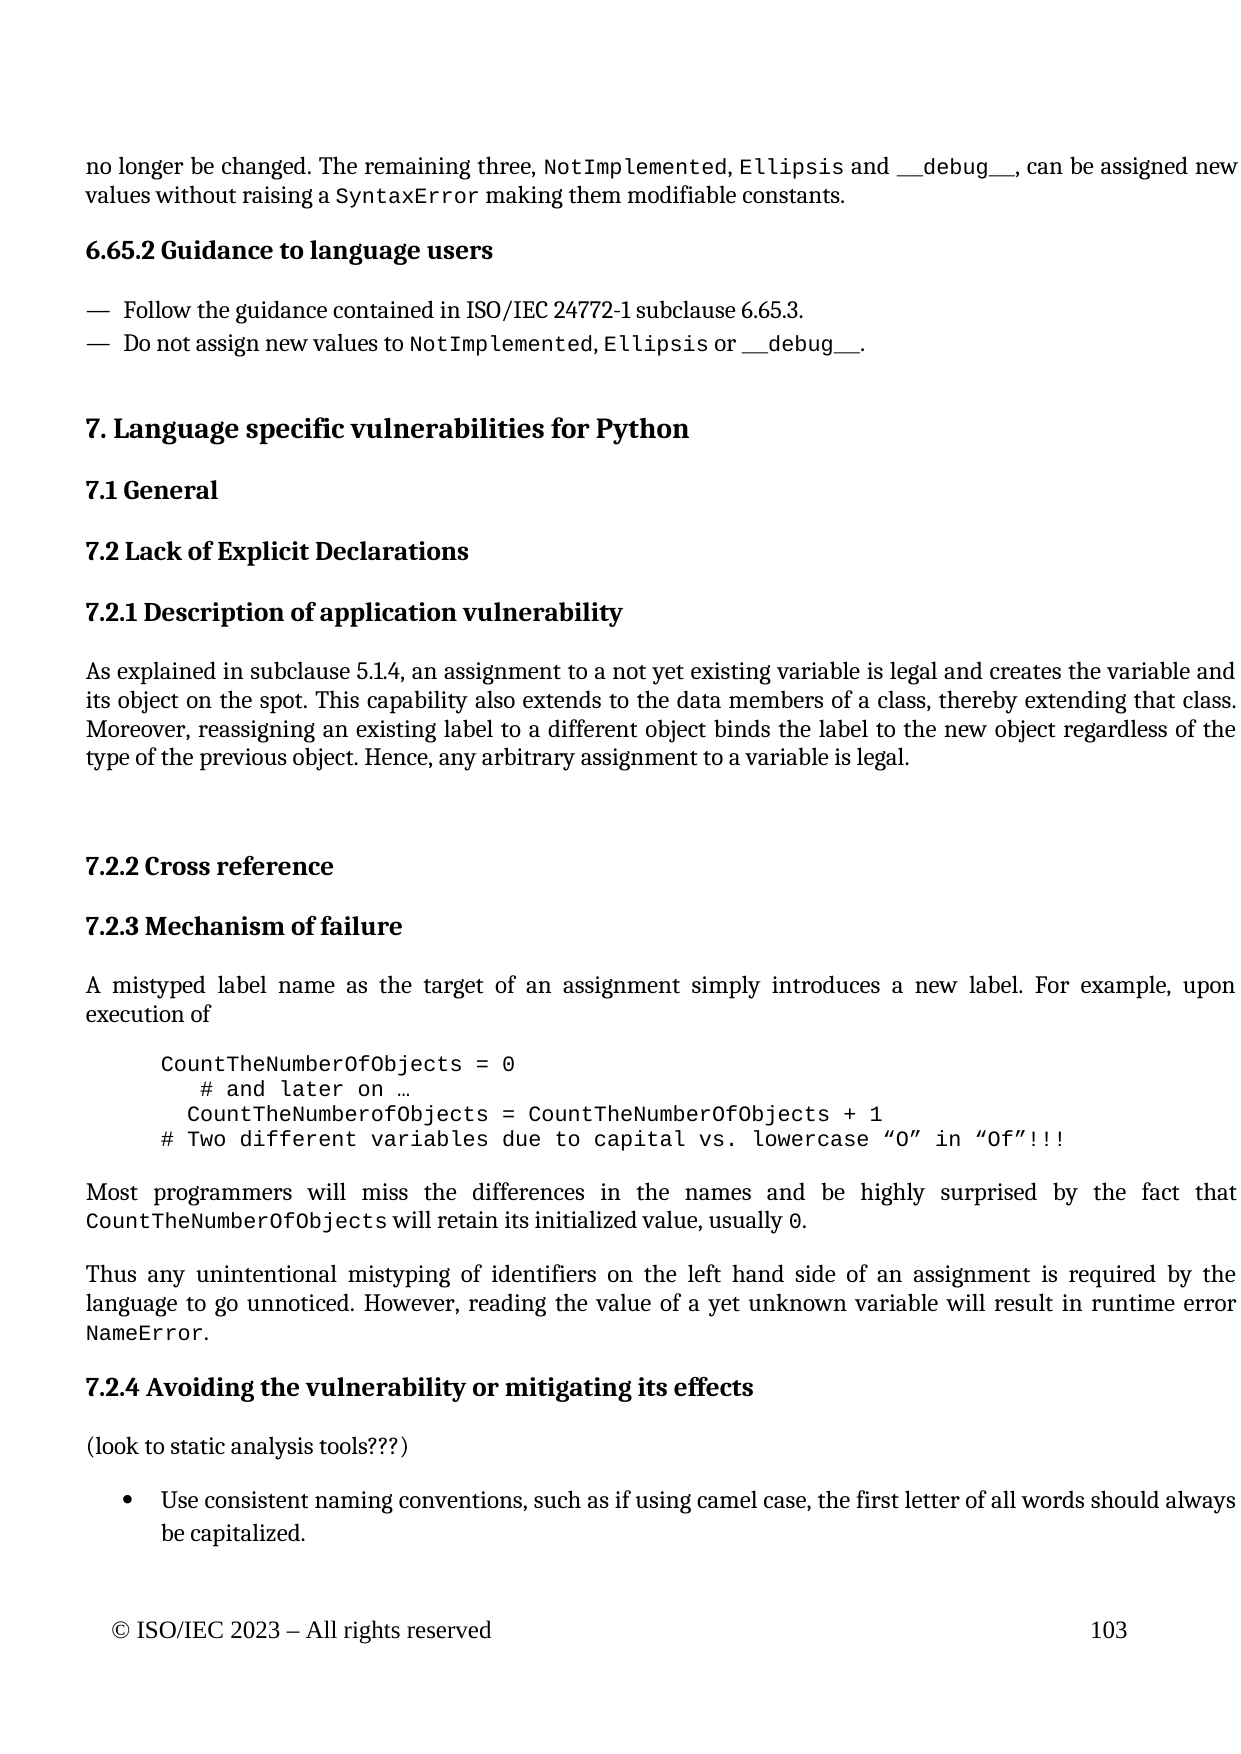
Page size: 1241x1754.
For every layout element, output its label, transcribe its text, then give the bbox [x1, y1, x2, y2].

subtitle 7.2.1 Description of application vulnerability [86, 597, 1238, 628]
text CountTheNumberOfObjects = 0 [161, 1053, 1153, 1078]
list Use consistent naming conventions, such as if using camel case, the first letter of all words should always be capitalized. [123, 1486, 1238, 1548]
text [86, 152, 1238, 210]
text Do not assign new values to NotImplemented, Ellipsis or __debug__. [86, 328, 1153, 358]
subtitle 7.2.2 Cross reference [86, 851, 1238, 882]
text A mistyped label name as the target of an assignment simply introduces a new label. For example, upon execution of [86, 971, 1238, 1028]
text Follow the guidance contained in ISO/IEC 24772-1 subclause 6.65.3. [86, 296, 1153, 324]
text Most programmers will miss the differences in the names and be highly surprised by the fact that CountTheNumberOfObjects will retain its initialized value, usually 0. [86, 1178, 1238, 1235]
text (look to static analysis tools???) [86, 1432, 1238, 1461]
subtitle 6.65.2 Guidance to language users [86, 235, 1238, 267]
subtitle 7.2.4 Avoiding the vulnerability or mitigating its effects [86, 1372, 1238, 1403]
subtitle 7. Language specific vulnerabilities for Python [86, 412, 1238, 445]
text Thus any unintentional mistyping of identifiers on the left hand side of an assignment is required by the language to go unnoticed. However, reading the value of a yet unknown variable will result in runtime error NameError. [86, 1260, 1238, 1347]
subtitle 7.2 Lack of Explicit Declarations [86, 536, 1238, 567]
subtitle 7.2.3 Mechanism of failure [86, 911, 1238, 942]
text As explained in subclause 5.1.4, an assignment to a not yet existing variable is legal and creates the variable and its object on the spot. This capability also extends to the data members of a class, thereby extending that class. Moreover, reassigning an existing label to a different object binds the label to the new object regardless of the type of the previous object. Hence, any arbitrary assignment to a variable is legal. [86, 657, 1238, 772]
text # and later on … CountTheNumberofObjects = CountTheNumberOfObjects + 1 # Two different variables due to capital vs. lowercase “O” in “Of”!!! [161, 1078, 1153, 1153]
subtitle 7.1 General [86, 475, 1238, 507]
